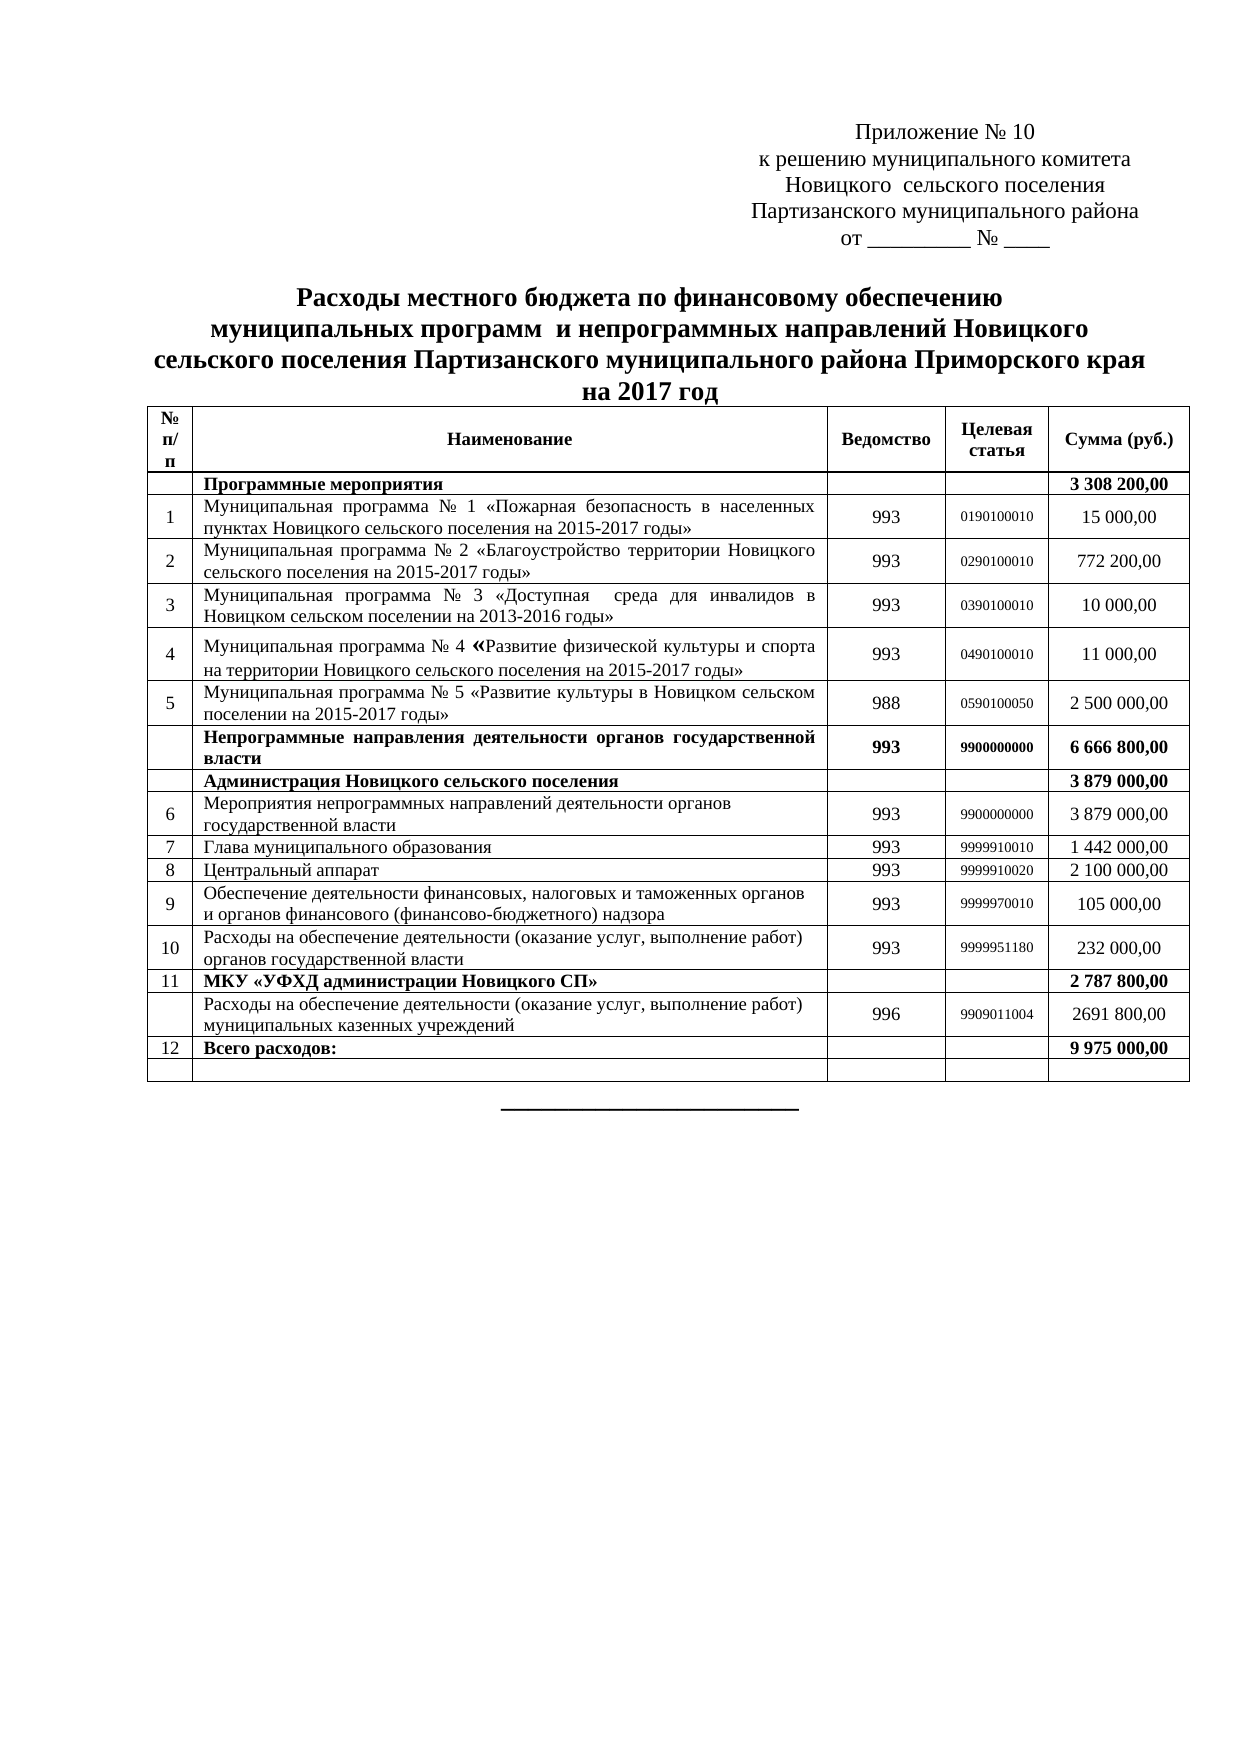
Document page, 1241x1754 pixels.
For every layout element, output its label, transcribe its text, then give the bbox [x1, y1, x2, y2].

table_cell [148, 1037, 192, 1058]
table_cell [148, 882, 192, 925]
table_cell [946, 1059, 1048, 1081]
text муниципальных программ и непрограммных направлений Новицкого сельского поселения Партизанского муниципального района Приморского края на 2017 год [148, 312, 1152, 406]
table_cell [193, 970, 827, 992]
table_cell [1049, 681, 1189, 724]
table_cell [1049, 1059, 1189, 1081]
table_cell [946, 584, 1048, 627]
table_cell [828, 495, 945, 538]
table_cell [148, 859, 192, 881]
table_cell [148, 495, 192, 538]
text Расходы местного бюджета по финансовому обеспечению [148, 281, 1152, 312]
text Новицкого сельского поселения [738, 171, 1152, 197]
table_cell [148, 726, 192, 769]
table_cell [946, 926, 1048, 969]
text к решению муниципального комитета [738, 144, 1152, 171]
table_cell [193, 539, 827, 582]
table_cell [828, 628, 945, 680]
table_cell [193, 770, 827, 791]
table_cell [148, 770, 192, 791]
text от _________ № ____ [738, 224, 1152, 250]
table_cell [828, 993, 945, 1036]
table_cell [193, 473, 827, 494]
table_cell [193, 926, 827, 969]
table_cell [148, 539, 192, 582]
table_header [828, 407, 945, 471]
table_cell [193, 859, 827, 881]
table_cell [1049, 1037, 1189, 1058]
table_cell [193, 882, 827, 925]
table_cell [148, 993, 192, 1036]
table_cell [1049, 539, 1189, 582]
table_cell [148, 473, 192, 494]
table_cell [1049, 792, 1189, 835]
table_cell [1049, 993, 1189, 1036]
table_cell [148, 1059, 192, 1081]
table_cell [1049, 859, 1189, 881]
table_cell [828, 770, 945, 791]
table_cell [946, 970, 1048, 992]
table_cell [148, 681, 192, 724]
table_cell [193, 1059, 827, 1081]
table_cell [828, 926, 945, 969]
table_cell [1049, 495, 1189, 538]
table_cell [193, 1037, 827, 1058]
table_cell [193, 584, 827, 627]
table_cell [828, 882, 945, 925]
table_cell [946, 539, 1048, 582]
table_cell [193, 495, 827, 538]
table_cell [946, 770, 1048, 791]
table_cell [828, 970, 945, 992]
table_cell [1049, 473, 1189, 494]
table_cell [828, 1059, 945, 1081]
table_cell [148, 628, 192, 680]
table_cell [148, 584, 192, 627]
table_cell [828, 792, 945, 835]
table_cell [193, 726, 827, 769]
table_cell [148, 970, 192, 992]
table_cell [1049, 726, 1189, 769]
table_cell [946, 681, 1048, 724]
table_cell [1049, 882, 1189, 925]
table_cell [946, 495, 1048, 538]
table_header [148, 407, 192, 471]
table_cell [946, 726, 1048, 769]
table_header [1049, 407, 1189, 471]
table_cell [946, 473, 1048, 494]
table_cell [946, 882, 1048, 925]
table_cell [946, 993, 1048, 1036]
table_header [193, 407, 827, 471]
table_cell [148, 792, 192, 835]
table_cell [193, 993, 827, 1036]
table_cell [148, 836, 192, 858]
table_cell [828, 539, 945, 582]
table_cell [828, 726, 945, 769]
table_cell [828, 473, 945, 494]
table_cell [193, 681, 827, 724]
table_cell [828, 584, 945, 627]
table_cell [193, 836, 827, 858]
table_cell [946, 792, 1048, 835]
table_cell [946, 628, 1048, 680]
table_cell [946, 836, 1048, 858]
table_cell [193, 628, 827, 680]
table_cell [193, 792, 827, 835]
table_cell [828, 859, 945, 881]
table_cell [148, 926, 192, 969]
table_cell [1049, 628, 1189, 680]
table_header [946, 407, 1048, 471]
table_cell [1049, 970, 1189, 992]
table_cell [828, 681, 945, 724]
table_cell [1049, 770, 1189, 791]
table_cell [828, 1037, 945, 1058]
text Приложение № 10 [738, 118, 1152, 144]
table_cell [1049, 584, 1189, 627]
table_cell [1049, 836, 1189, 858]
text ______________________ [148, 1082, 1152, 1113]
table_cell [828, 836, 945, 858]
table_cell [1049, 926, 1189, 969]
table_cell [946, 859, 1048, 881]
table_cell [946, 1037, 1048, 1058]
text Партизанского муниципального района [738, 197, 1152, 224]
